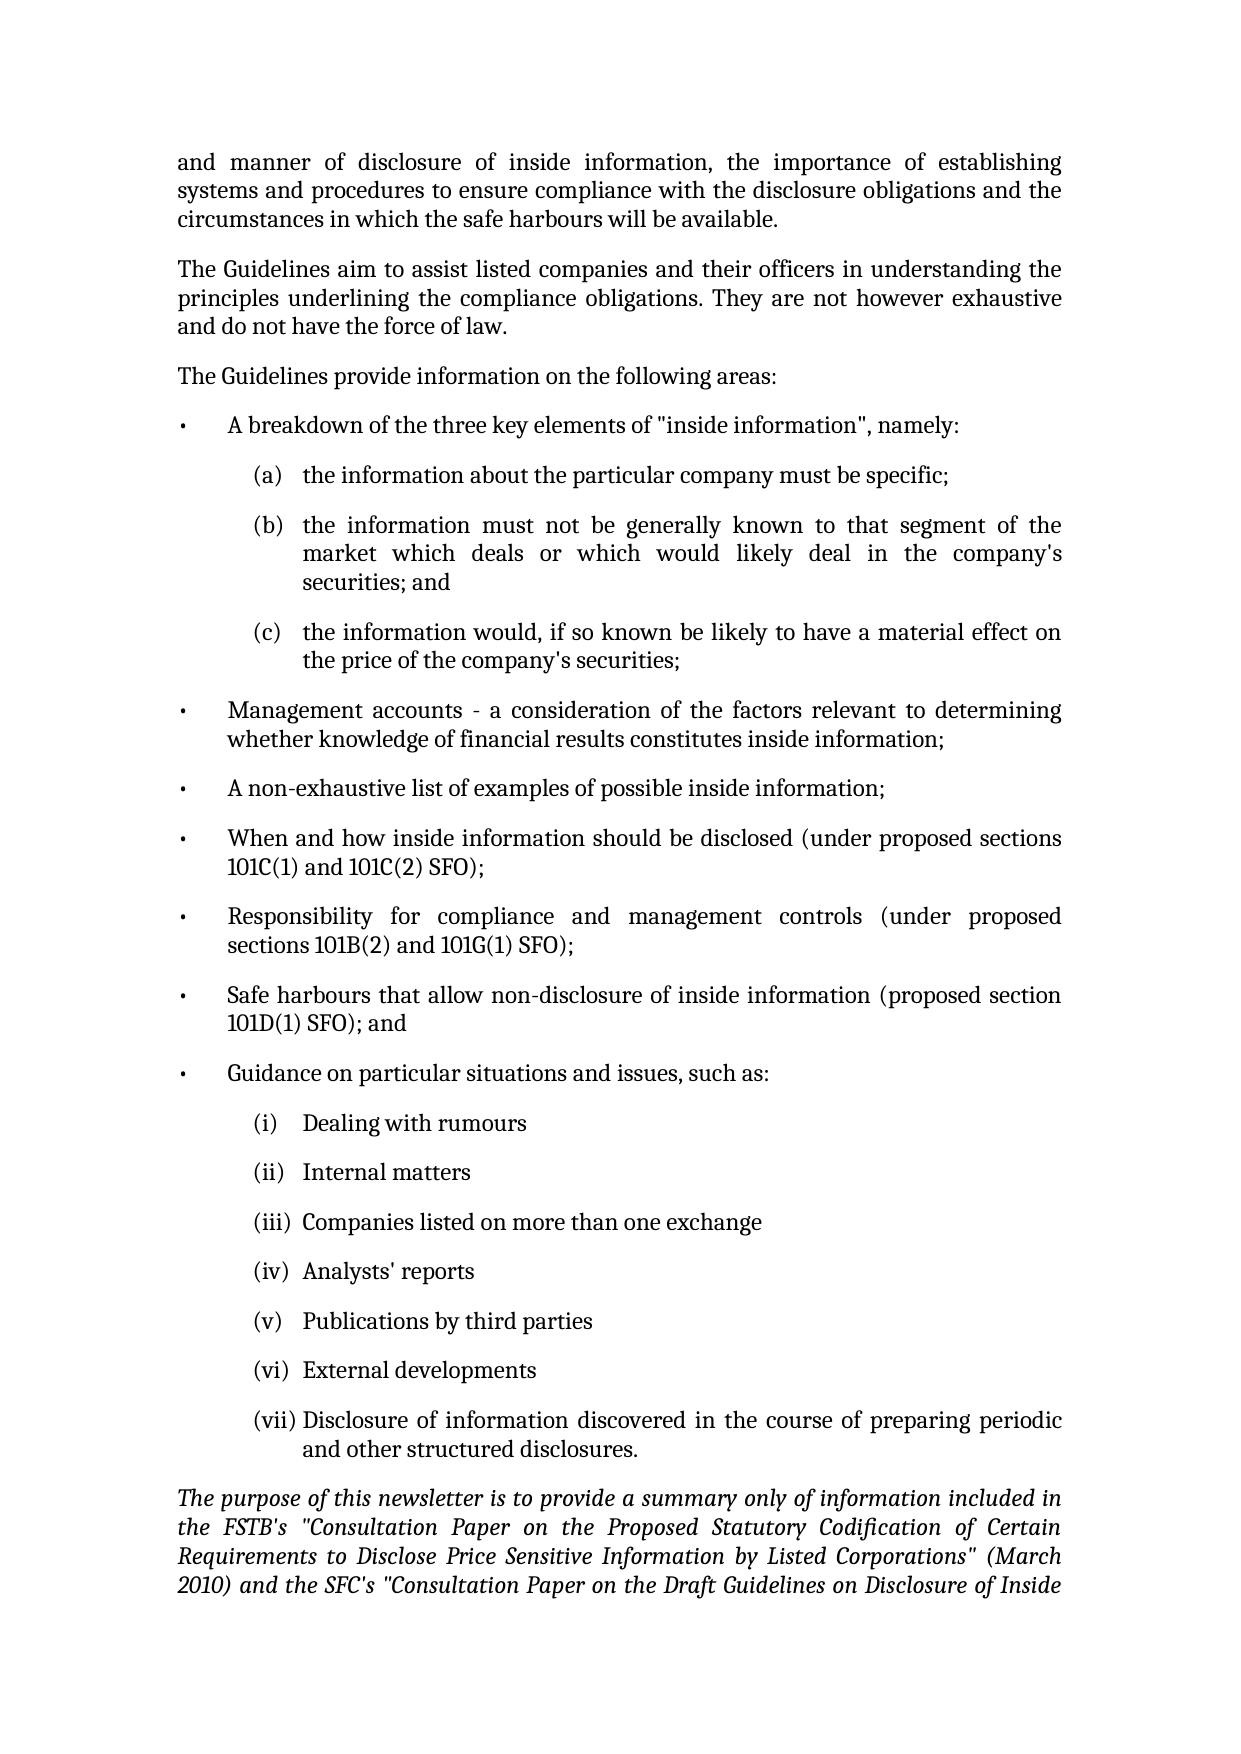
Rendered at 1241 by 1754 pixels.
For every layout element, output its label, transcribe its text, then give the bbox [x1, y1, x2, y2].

list A breakdown of the three key elements of "inside information", namely: [177, 411, 1063, 440]
list A non-exhaustive list of examples of possible inside information; [177, 774, 1063, 803]
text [177, 148, 1063, 234]
text The Guidelines aim to assist listed companies and their officers in understanding the principles underlining the compliance obligations. They are not however exhaustive and do not have the force of law. [177, 255, 1063, 341]
list Guidance on particular situations and issues, such as: [177, 1059, 1063, 1088]
list Dealing with rumours [252, 1108, 1063, 1137]
text The Guidelines provide information on the following areas: [177, 362, 1063, 391]
list Management accounts - a consideration of the factors relevant to determining whether knowledge of financial results constitutes inside information; [177, 696, 1063, 753]
list Responsibility for compliance and management controls (under proposed sections 101B(2) and 101G(1) SFO); [177, 902, 1063, 960]
list Safe harbours that allow non-disclosure of inside information (proposed section 101D(1) SFO); and [177, 981, 1063, 1038]
list Analysts' reports [252, 1257, 1063, 1286]
list External developments [252, 1356, 1063, 1385]
list Publications by third parties [252, 1307, 1063, 1336]
list Internal matters [252, 1158, 1063, 1187]
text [177, 1484, 1063, 1599]
list When and how inside information should be disclosed (under proposed sections 101C(1) and 101C(2) SFO); [177, 824, 1063, 881]
list Companies listed on more than one exchange [252, 1208, 1063, 1236]
list the information would, if so known be likely to have a material effect on the price of the company's securities; [252, 618, 1063, 675]
list the information about the particular company must be specific; [252, 461, 1063, 490]
list the information must not be generally known to that segment of the market which deals or which would likely deal in the company's securities; and [252, 511, 1063, 597]
list Disclosure of information discovered in the course of preparing periodic and other structured disclosures. [252, 1406, 1063, 1463]
